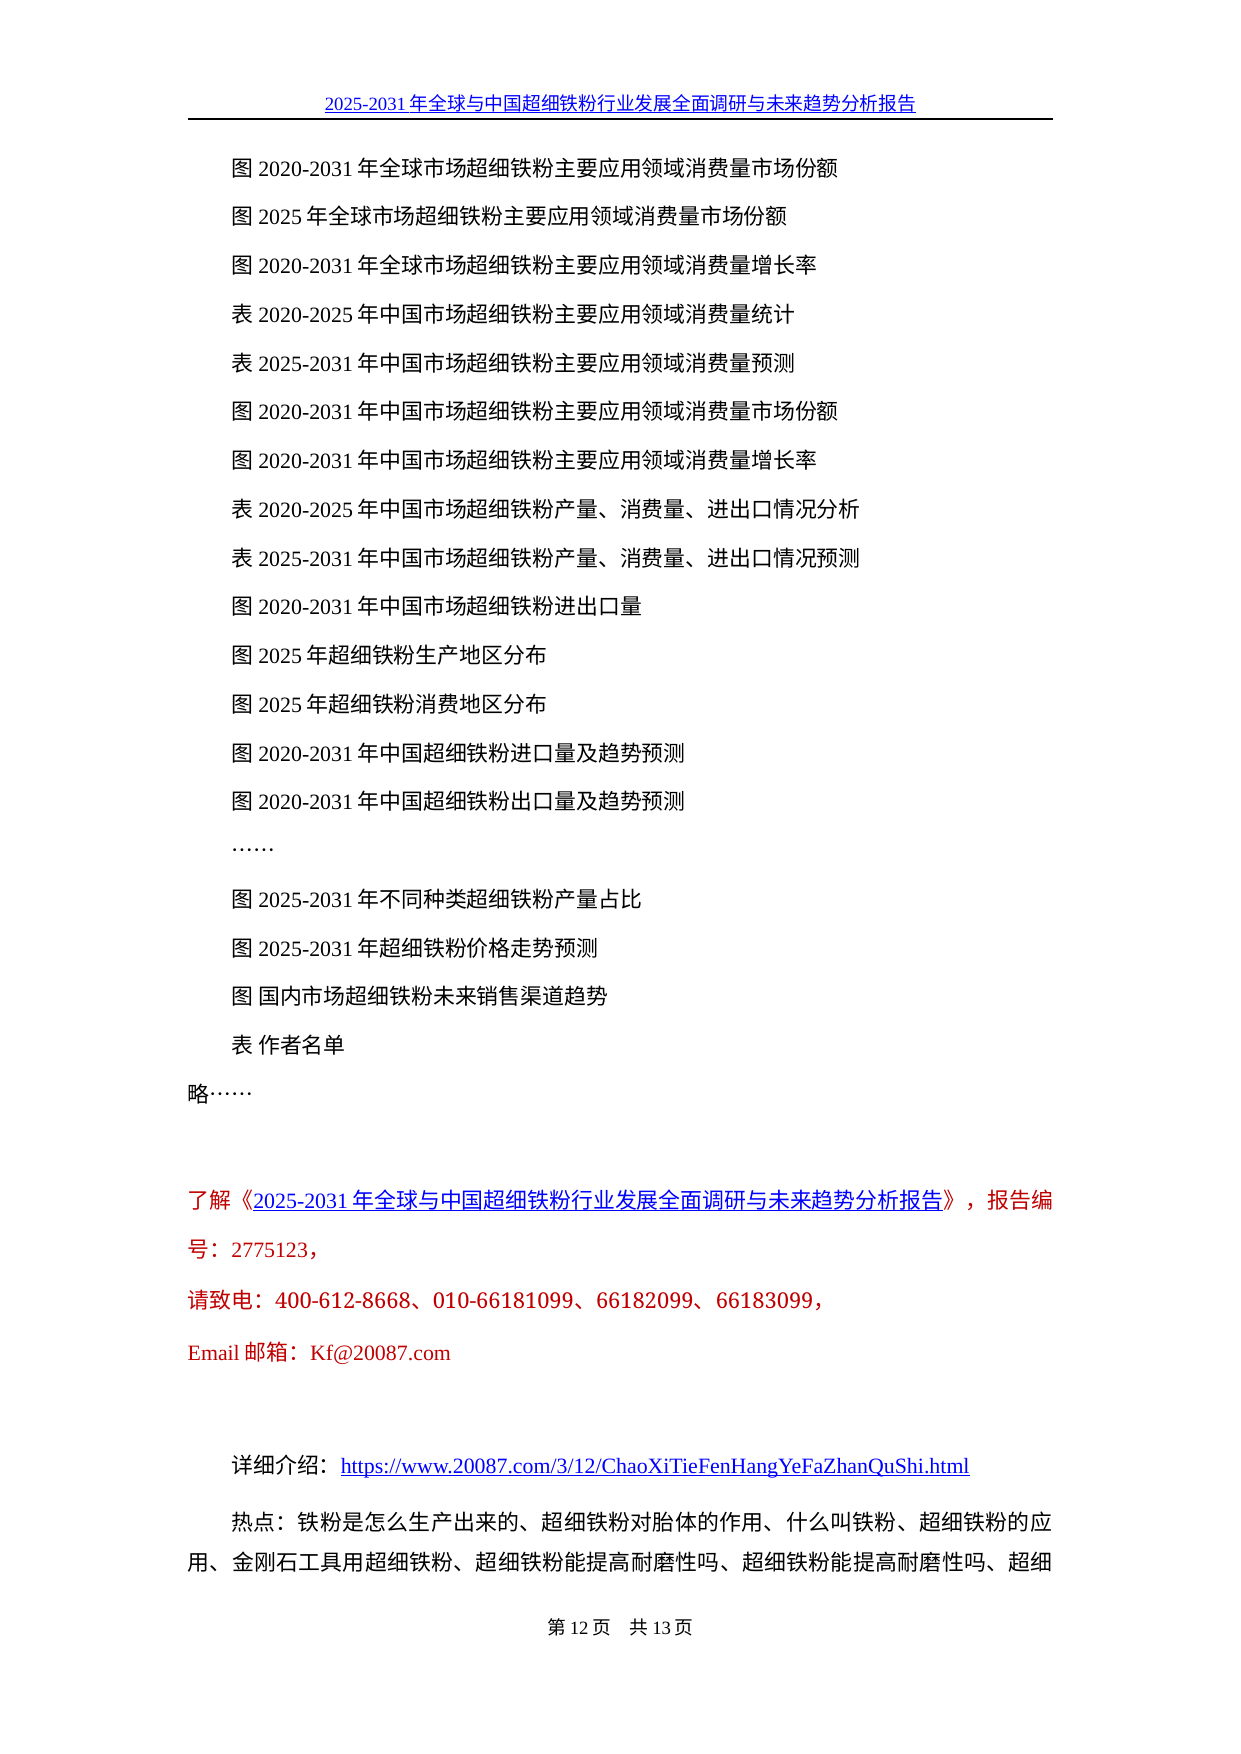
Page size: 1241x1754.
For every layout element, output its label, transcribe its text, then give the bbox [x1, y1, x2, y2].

text 详细介绍：https://www.20087.com/3/12/ChaoXiTieFenHangYeFaZhanQuShi.html [187, 1448, 1053, 1480]
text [187, 1504, 1053, 1577]
text 请致电：400-612-8668、010-66181099、66182099、66183099， [187, 1283, 1053, 1316]
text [187, 150, 1053, 1109]
text 了解《2025-2031年全球与中国超细铁粉行业发展全面调研与未来趋势分析报告》，报告编号：2775123， [187, 1183, 1053, 1264]
text Email邮箱：Kf@20087.com [187, 1335, 1053, 1367]
